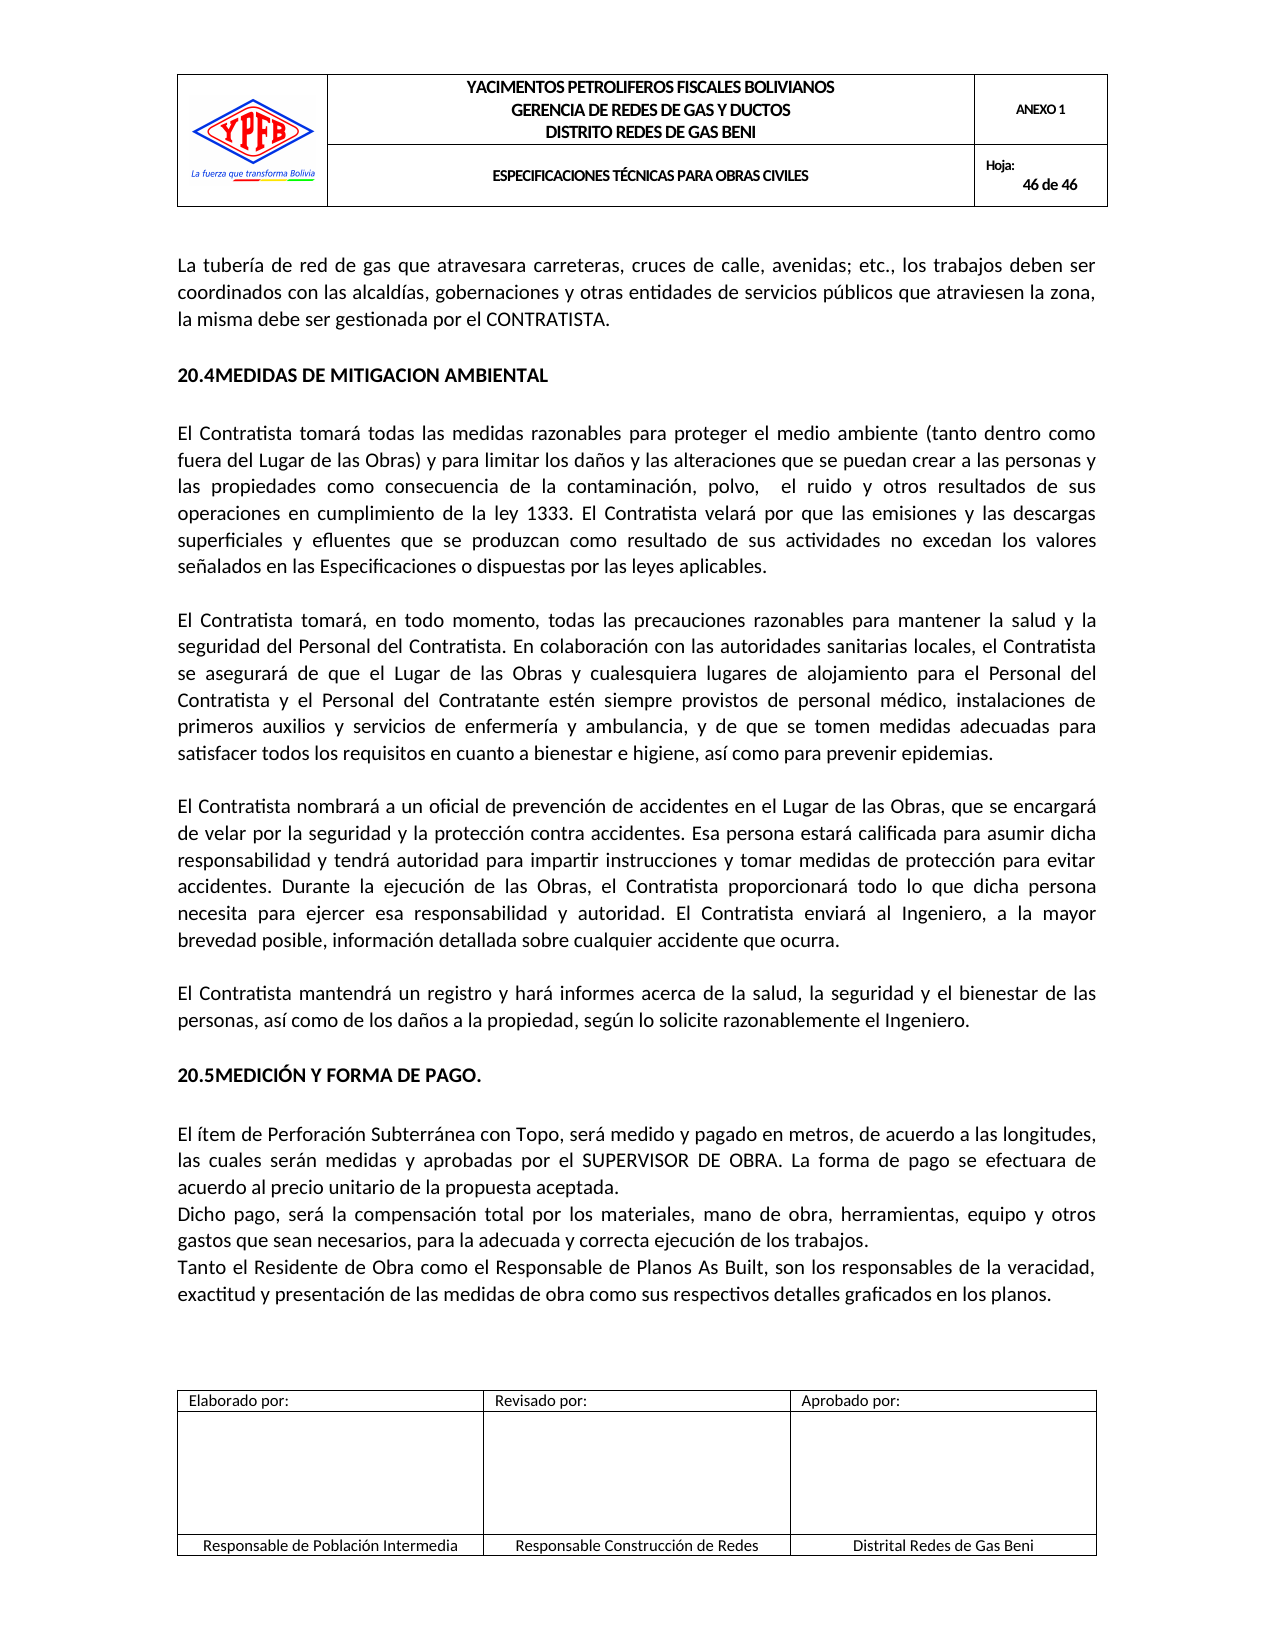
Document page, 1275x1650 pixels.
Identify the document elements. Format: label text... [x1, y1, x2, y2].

text Dicho pago, será la compensación total por los materiales, mano de obra, herramientas, equipo y otros gastos que sean necesarios, para la adecuada y correcta ejecución de los trabajos. [177, 1201, 1098, 1253]
text Tanto el Residente de Obra como el Responsable de Planos As Built, son los responsables de la veracidad, exactitud y presentación de las medidas de obra como sus respectivos detalles graficados en los planos. [177, 1254, 1098, 1306]
text El ítem de Perforación Subterránea con Topo, será medido y pagado en metros, de acuerdo a las longitudes, las cuales serán medidas y aprobadas por el SUPERVISOR DE OBRA. La forma de pago se efectuara de acuerdo al precio unitario de la propuesta aceptada. [177, 1121, 1098, 1200]
text El Contratista tomará todas las medidas razonables para proteger el medio ambiente (tanto dentro como fuera del Lugar de las Obras) y para limitar los daños y las alteraciones que se puedan crear a las personas y las propiedades como consecuencia de la contaminación, polvo, el ruido y otros resultados de sus operaciones en cumplimiento de la ley 1333. El Contratista velará por que las emisiones y las descargas superficiales y efluentes que se produzcan como resultado de sus actividades no excedan los valores señalados en las Especificaciones o dispuestas por las leyes aplicables. [177, 420, 1098, 579]
text El Contratista mantendrá un registro y hará informes acerca de la salud, la seguridad y el bienestar de las personas, así como de los daños a la propiedad, según lo solicite razonablemente el Ingeniero. [177, 980, 1098, 1032]
text La tubería de red de gas que atravesara carreteras, cruces de calle, avenidas; etc., los trabajos deben ser coordinados con las alcaldías, gobernaciones y otras entidades de servicios públicos que atraviesen la zona, la misma debe ser gestionada por el CONTRATISTA. [177, 253, 1098, 331]
picture [189, 95, 316, 186]
list MEDIDAS DE MITIGACION AMBIENTAL [177, 362, 1098, 387]
text El Contratista nombrará a un oficial de prevención de accidentes en el Lugar de las Obras, que se encargará de velar por la seguridad y la protección contra accidentes. Esa persona estará calificada para asumir dicha responsabilidad y tendrá autoridad para impartir instrucciones y tomar medidas de protección para evitar accidentes. Durante la ejecución de las Obras, el Contratista proporcionará todo lo que dicha persona necesita para ejercer esa responsabilidad y autoridad. El Contratista enviará al Ingeniero, a la mayor brevedad posible, información detallada sobre cualquier accidente que ocurra. [177, 793, 1098, 952]
text El Contratista tomará, en todo momento, todas las precauciones razonables para mantener la salud y la seguridad del Personal del Contratista. En colaboración con las autoridades sanitarias locales, el Contratista se asegurará de que el Lugar de las Obras y cualesquiera lugares de alojamiento para el Personal del Contratista y el Personal del Contratante estén siempre provistos de personal médico, instalaciones de primeros auxilios y servicios de enfermería y ambulancia, y de que se tomen medidas adecuadas para satisfacer todos los requisitos en cuanto a bienestar e higiene, así como para prevenir epidemias. [177, 607, 1098, 766]
list MEDICIÓN Y FORMA DE PAGO. [177, 1063, 1098, 1088]
